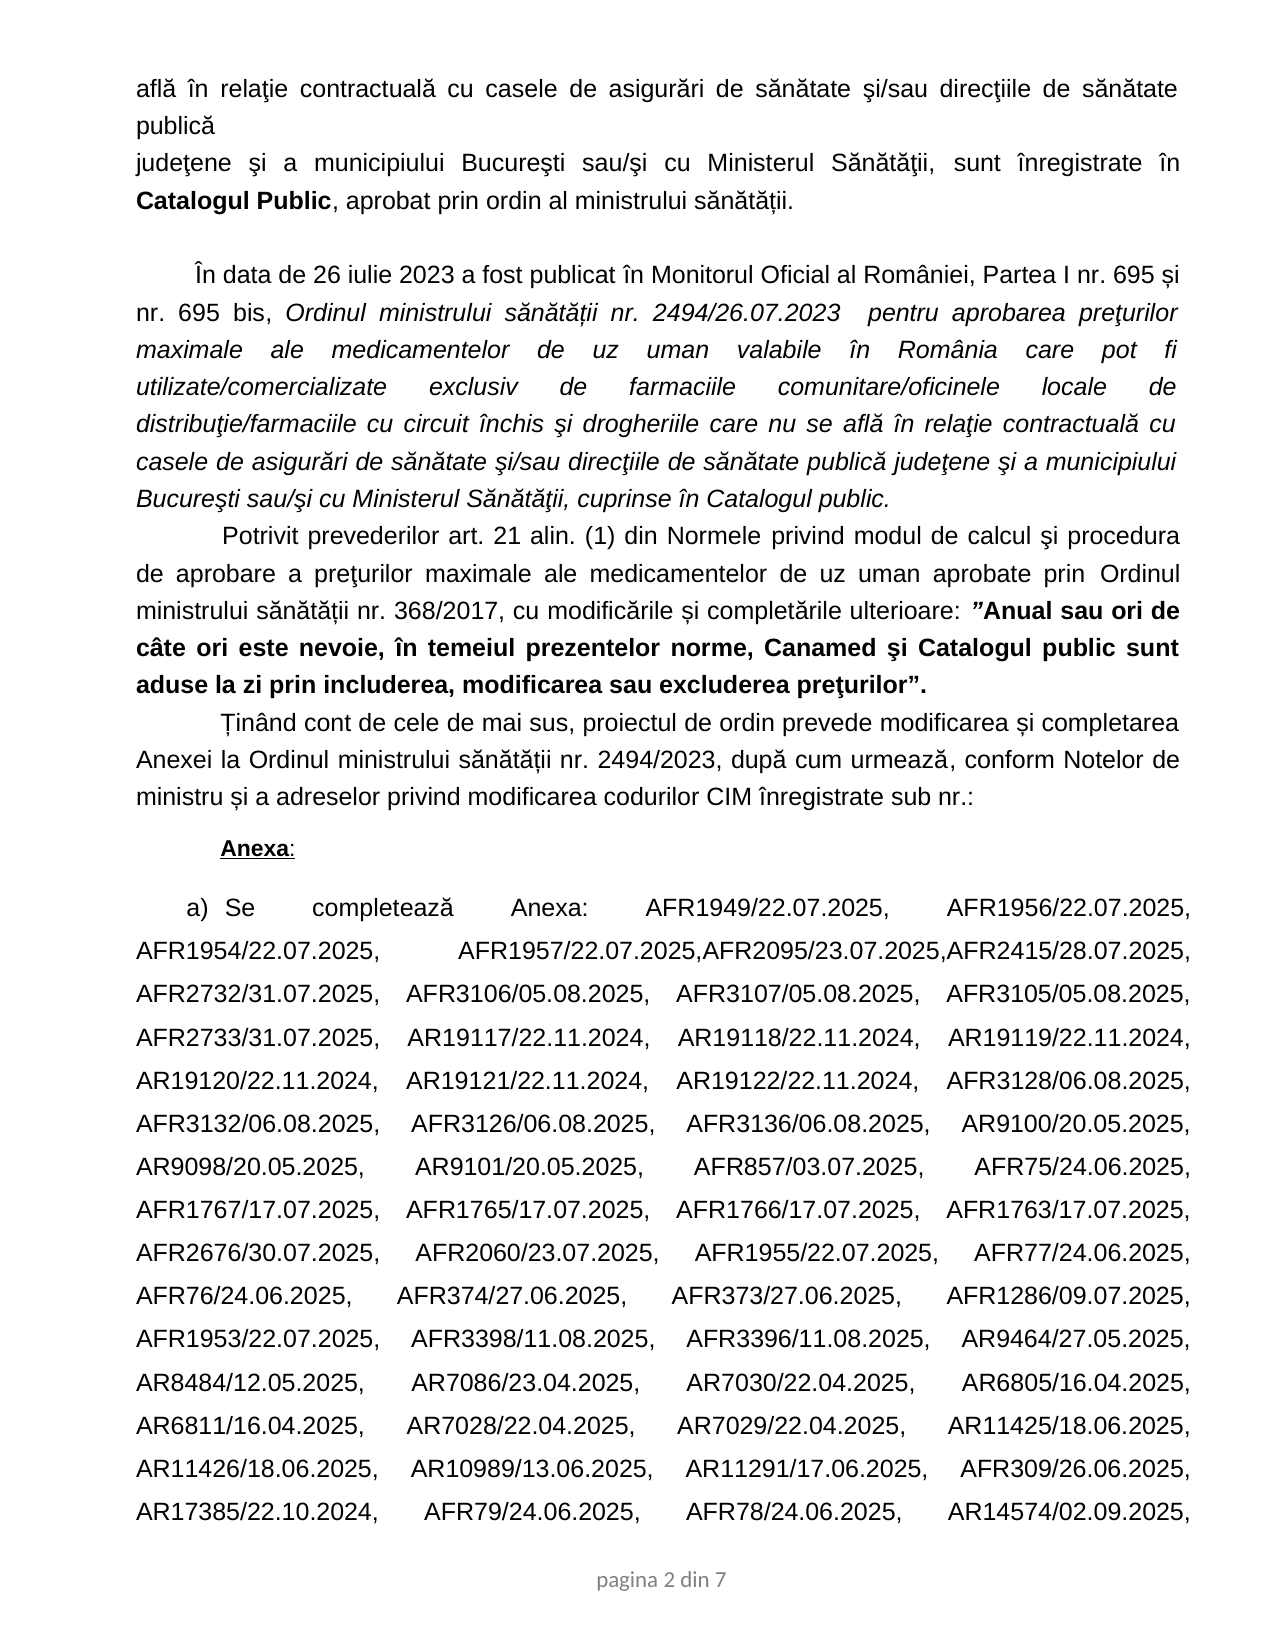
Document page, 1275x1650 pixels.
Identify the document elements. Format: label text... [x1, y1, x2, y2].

text judeţene şi a municipiului Bucureşti sau/şi cu Ministerul Sănătăţii, sunt înregistrate în Catalogul Public, aprobat prin ordin al ministrului sănătății. [136, 148, 1180, 214]
text Potrivit prevederilor art. 21 alin. (1) din Normele privind modul de calcul şi procedura de aprobare a preţurilor maximale ale medicamentelor de uz uman aprobate prin Ordinul ministrului sănătății nr. 368/2017, cu modificările și completările ulterioare: ”Anual sau ori de câte ori este nevoie, în temeiul prezentelor norme, Canamed şi Catalogul public sunt aduse la zi prin includerea, modificarea sau excluderea preţurilor”. [136, 521, 1180, 633]
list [136, 893, 1192, 1526]
text Anexa: [142, 835, 1180, 862]
text În data de 26 iulie 2023 a fost publicat în Monitorul Oficial al României, Partea I nr. 695 și nr. 695 bis, Ordinul ministrului sănătății nr. 2494/26.07.2023 pentru aprobarea preţurilor maximale ale medicamentelor de uz uman valabile în România care pot fi utilizate/comercializate exclusiv de farmaciile comunitare/oficinele locale de distribuţie/farmaciile cu circuit închis şi drogheriile care nu se află în relaţie contractuală cu casele de asigurări de sănătate şi/sau direcţiile de sănătate publică judeţene şi a municipiului Bucureşti sau/şi cu Ministerul Sănătăţii, cuprinse în Catalogul public. [136, 260, 1180, 513]
text Potrivit prevederilor art. 21 alin. (1) din Normele privind modul de calcul şi procedura de aprobare a preţurilor maximale ale medicamentelor de uz uman aprobate prin Ordinul ministrului sănătății nr. 368/2017, cu modificările și completările ulterioare: ”Anual sau ori de câte ori este nevoie, în temeiul prezentelor norme, Canamed şi Catalogul public sunt aduse la zi prin includerea, modificarea sau excluderea preţurilor”. [136, 662, 1180, 699]
text Ținând cont de cele de mai sus, proiectul de ordin prevede modificarea și completarea Anexei la Ordinul ministrului sănătății nr. 2494/2023, după cum urmează, conform Notelor de ministru și a adreselor privind modificarea codurilor CIM înregistrate sub nr.: [136, 708, 1180, 811]
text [136, 103, 1180, 140]
